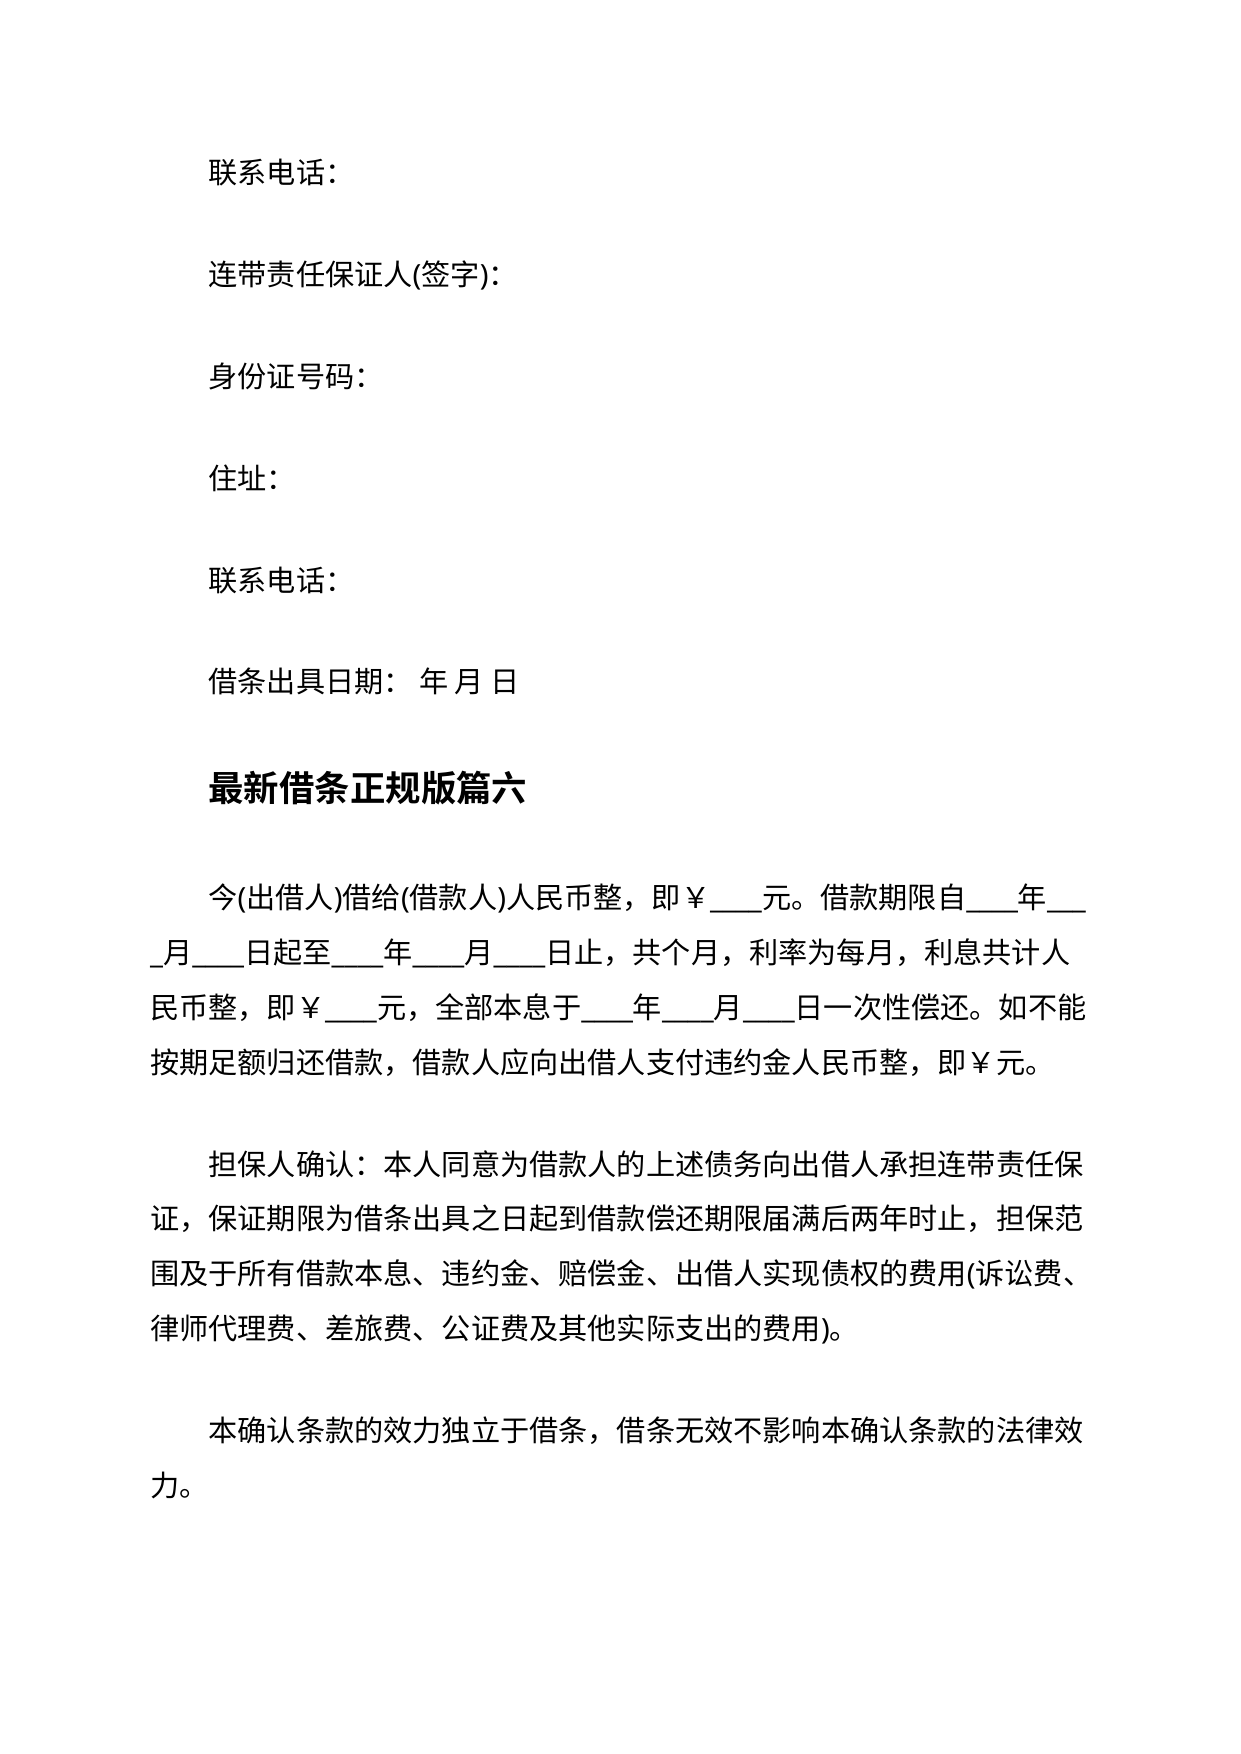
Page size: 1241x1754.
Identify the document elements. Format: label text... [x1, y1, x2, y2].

text 住址： [150, 456, 1090, 498]
text 身份证号码： [150, 354, 1090, 396]
text 联系电话： [150, 150, 1090, 192]
text 连带责任保证人(签字)： [150, 252, 1090, 294]
text 本确认条款的效力独立于借条，借条无效不影响本确认条款的法律效力。 [150, 1408, 1090, 1505]
text 担保人确认：本人同意为借款人的上述债务向出借人承担连带责任保证，保证期限为借条出具之日起到借款偿还期限届满后两年时止，担保范围及于所有借款本息、违约金、赔偿金、出借人实现债权的费用(诉讼费、律师代理费、差旅费、公证费及其他实际支出的费用)。 [150, 1141, 1090, 1348]
text 借条出具日期： 年 月 日 [150, 659, 1090, 701]
text 联系电话： [150, 557, 1090, 599]
text 最新借条正规版篇六 [150, 761, 1090, 812]
text 今(出借人)借给(借款人)人民币整，即￥____元。借款期限自____年____月____日起至____年____月____日止，共个月，利率为每月，利息共计人民币整，即￥____元，全部本息于____年____月____日一次性偿还。如不能按期足额归还借款，借款人应向出借人支付违约金人民币整，即￥元。 [150, 874, 1090, 1082]
